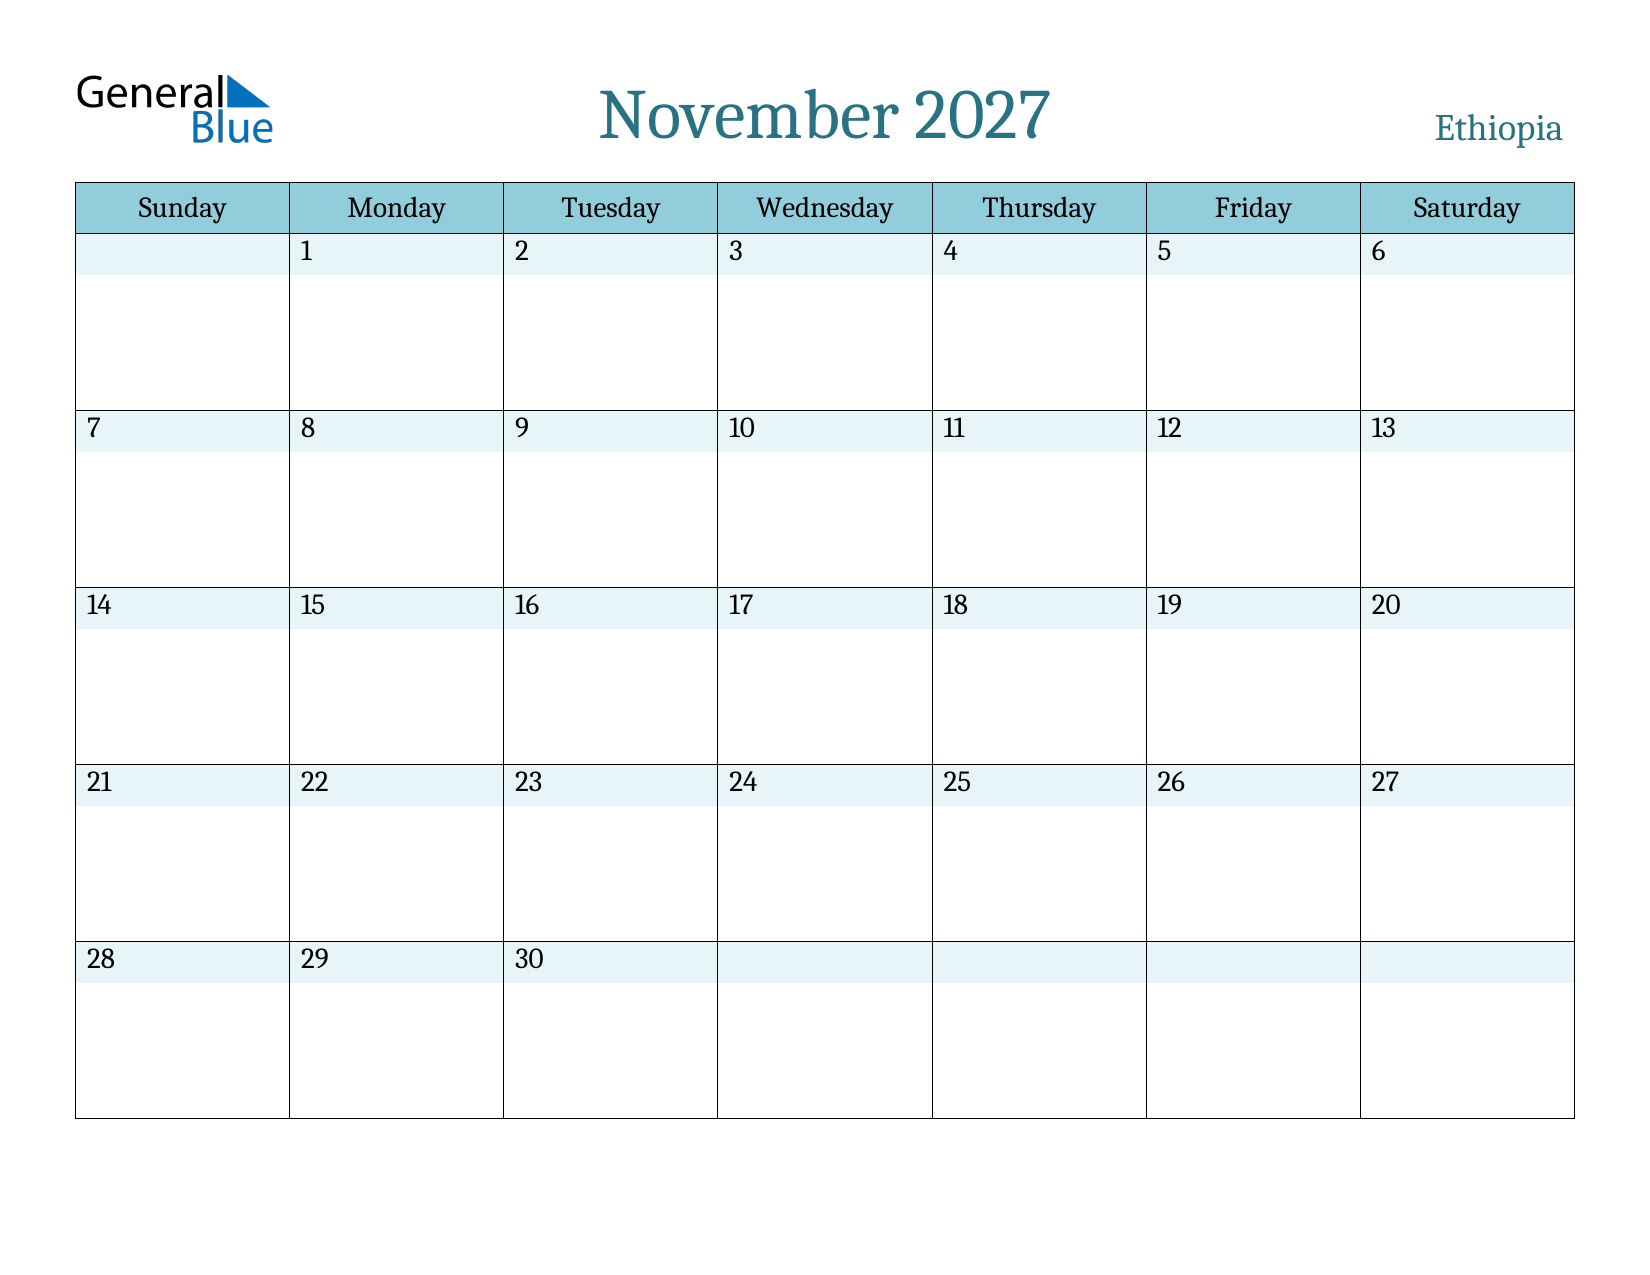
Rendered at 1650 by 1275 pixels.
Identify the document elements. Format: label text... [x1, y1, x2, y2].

table_cell [76, 234, 289, 275]
table_cell 30 [504, 942, 717, 983]
table_cell 9 [504, 411, 717, 452]
table_cell 4 [933, 234, 1146, 275]
table_cell [718, 629, 932, 764]
table_cell [933, 275, 1146, 410]
table_cell [1361, 275, 1574, 410]
table_cell [1147, 452, 1360, 587]
table_cell 22 [290, 765, 503, 806]
table_cell [290, 452, 503, 587]
table_cell [1361, 452, 1574, 587]
table_cell 12 [1147, 411, 1360, 452]
table_cell 7 [76, 411, 289, 452]
table_header November 2027 [504, 75, 1146, 182]
table_cell 21 [76, 765, 289, 806]
table_cell [290, 806, 503, 941]
table_cell [933, 983, 1146, 1118]
table_cell [76, 983, 289, 1118]
table_cell [76, 629, 289, 764]
table_cell [504, 629, 717, 764]
table_cell 6 [1361, 234, 1574, 275]
table_cell 20 [1361, 588, 1574, 629]
table_cell [1147, 942, 1360, 983]
table_cell 27 [1361, 765, 1574, 806]
table_cell Tuesday [504, 183, 717, 233]
table_cell [1361, 983, 1574, 1118]
table_cell [76, 275, 289, 410]
table_cell [1361, 942, 1574, 983]
table_cell 23 [504, 765, 717, 806]
table_cell Wednesday [718, 183, 932, 233]
table_cell 11 [933, 411, 1146, 452]
table_cell [504, 983, 717, 1118]
table_cell 15 [290, 588, 503, 629]
table_cell [504, 275, 717, 410]
table_cell 28 [76, 942, 289, 983]
table_cell [1361, 629, 1574, 764]
table_cell 14 [76, 588, 289, 629]
table_cell [933, 806, 1146, 941]
table_cell [504, 452, 717, 587]
table_cell 13 [1361, 411, 1574, 452]
table_cell 25 [933, 765, 1146, 806]
table_cell 5 [1147, 234, 1360, 275]
table_cell 24 [718, 765, 932, 806]
table_cell [718, 275, 932, 410]
table_cell 3 [718, 234, 932, 275]
table_cell 1 [290, 234, 503, 275]
table_cell [1147, 983, 1360, 1118]
table_cell [504, 806, 717, 941]
table_cell 8 [290, 411, 503, 452]
table_cell [76, 806, 289, 941]
table_cell 10 [718, 411, 932, 452]
table_header Ethiopia [1146, 75, 1574, 182]
table_cell Monday [290, 183, 503, 233]
table_cell [290, 983, 503, 1118]
table_cell 19 [1147, 588, 1360, 629]
table_cell [1147, 806, 1360, 941]
table_cell [76, 452, 289, 587]
table_cell [718, 942, 932, 983]
table_cell [933, 452, 1146, 587]
table_cell [290, 629, 503, 764]
table_cell [933, 942, 1146, 983]
table_cell Thursday [933, 183, 1146, 233]
table_cell [718, 452, 932, 587]
table_cell 16 [504, 588, 717, 629]
table_cell 18 [933, 588, 1146, 629]
table_header [76, 75, 503, 182]
table_cell 2 [504, 234, 717, 275]
table_cell Saturday [1361, 183, 1574, 233]
table_cell [1147, 629, 1360, 764]
table_cell Friday [1147, 183, 1360, 233]
picture [77, 75, 273, 143]
table_cell [1147, 275, 1360, 410]
table_cell [718, 983, 932, 1118]
table_cell [718, 806, 932, 941]
table_cell 26 [1147, 765, 1360, 806]
table_cell [933, 629, 1146, 764]
table_cell [1361, 806, 1574, 941]
table_cell 17 [718, 588, 932, 629]
table_cell [290, 275, 503, 410]
table_cell 29 [290, 942, 503, 983]
table_cell Sunday [76, 183, 289, 233]
